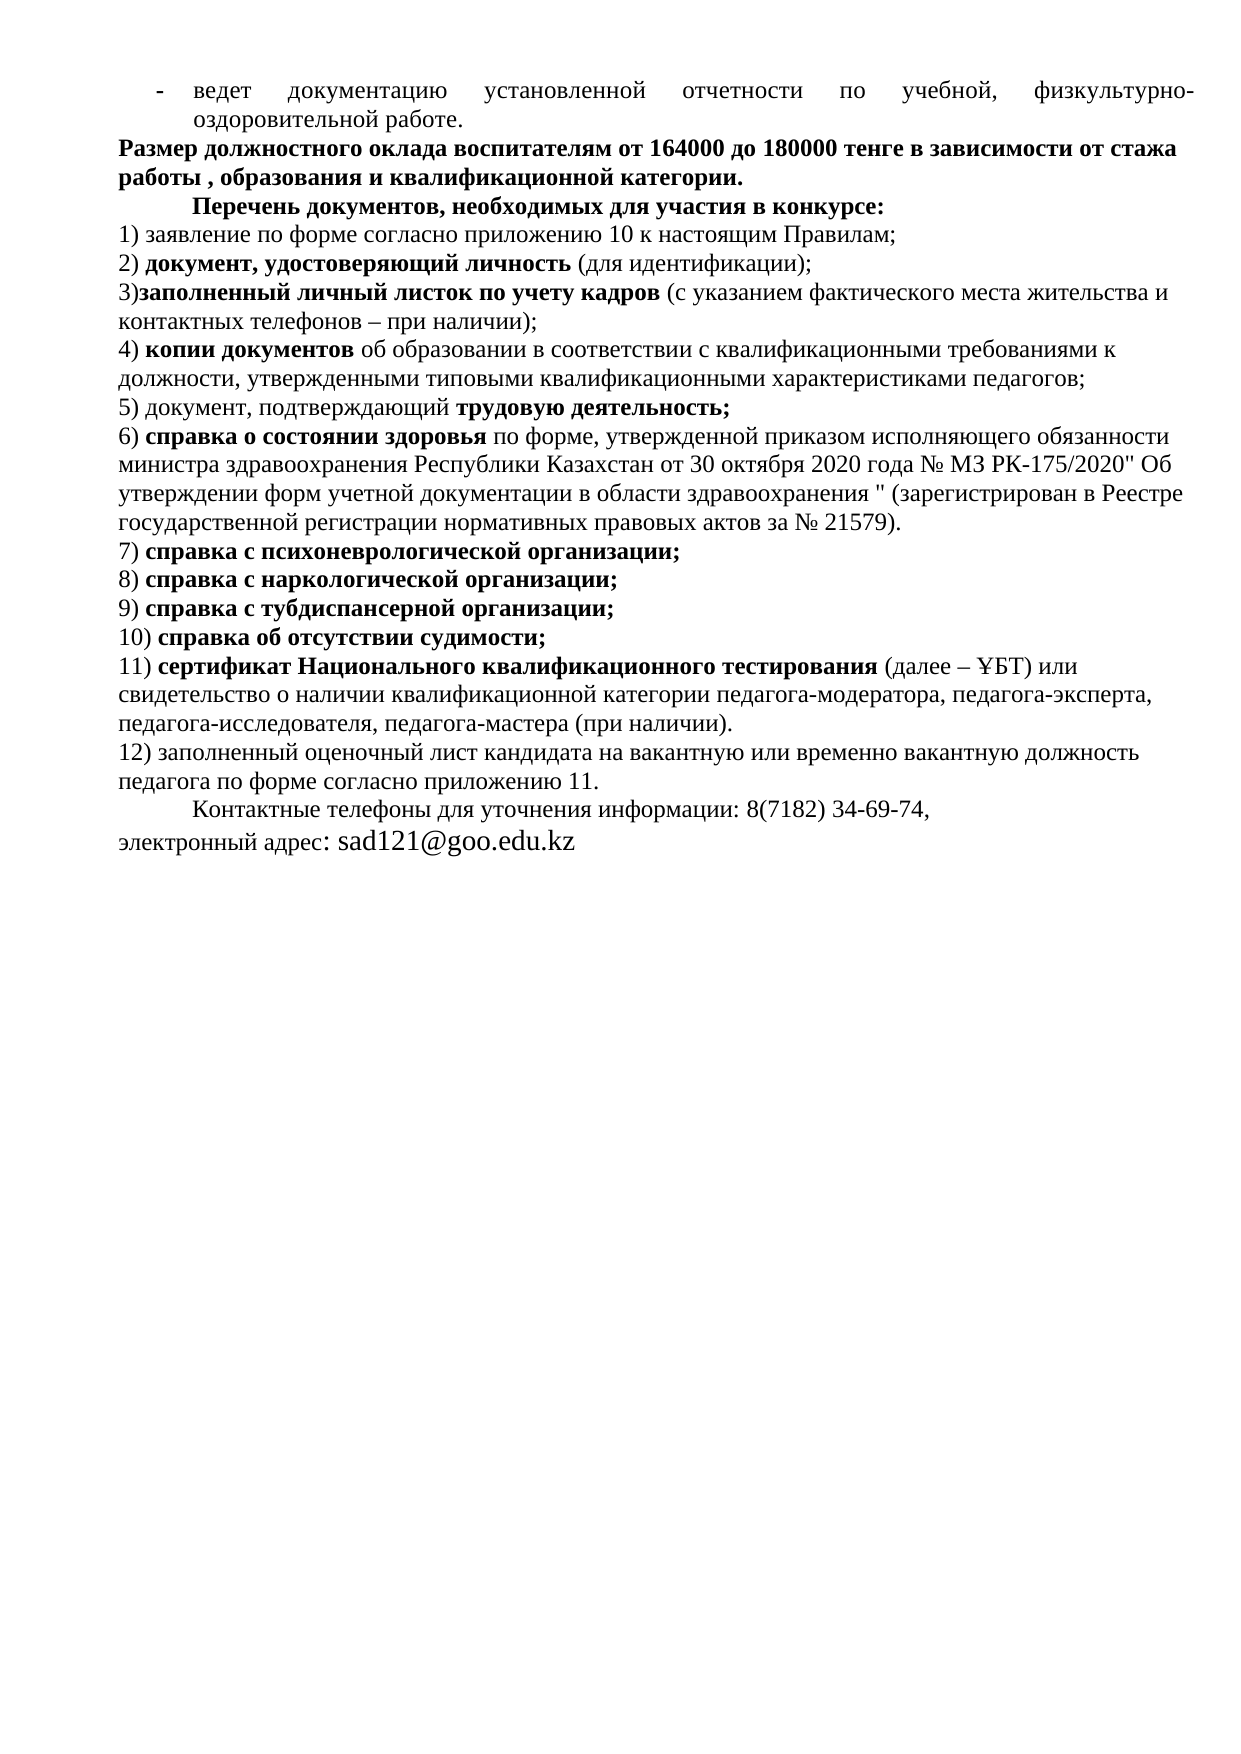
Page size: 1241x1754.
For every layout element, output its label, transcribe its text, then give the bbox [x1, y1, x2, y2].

text 4) копии документов об образовании в соответствии с квалификационными требованиями к должности, утвержденными типовыми квалификационными характеристиками педагогов; [118, 334, 1196, 392]
text 9) справка с тубдиспансерной организации; [118, 593, 1196, 622]
text 8) справка с наркологической организации; [118, 564, 1196, 593]
text 3)заполненный личный листок по учету кадров (с указанием фактического места жительства и контактных телефонов – при наличии); [118, 277, 1196, 334]
text 11) сертификат Национального квалификационного тестирования (далее – ҰБТ) или свидетельство о наличии квалификационной категории педагога-модератора, педагога-эксперта, педагога-исследователя, педагога-мастера (при наличии). [118, 651, 1196, 737]
text 2) документ, удостоверяющий личность (для идентификации); [118, 248, 1196, 277]
text электронный адрес: sad121@goo.edu.kz [118, 823, 1196, 857]
text Размер должностного оклада воспитателям от 164000 до 180000 тенге в зависимости от стажа работы , образования и квалификационной категории. [118, 133, 1196, 191]
text 7) справка с психоневрологической организации; [118, 536, 1196, 564]
text 6) справка о состоянии здоровья по форме, утвержденной приказом исполняющего обязанности министра здравоохранения Республики Казахстан от 30 октября 2020 года № МЗ РК-175/2020" Об утверждении форм учетной документации в области здравоохранения " (зарегистрирован в Реестре государственной регистрации нормативных правовых актов за № 21579). [118, 421, 1196, 536]
list ведет документацию установленной отчетности по учебной, физкультурно-оздоровительной работе. [156, 74, 1196, 133]
text 1) заявление по форме согласно приложению 10 к настоящим Правилам; [118, 219, 1196, 248]
text Контактные телефоны для уточнения информации: 8(7182) 34-69-74, [118, 794, 1196, 823]
text 5) документ, подтверждающий трудовую деятельность; [118, 392, 1196, 421]
text Перечень документов, необходимых для участия в конкурсе: [118, 191, 1196, 219]
text 10) справка об отсутствии судимости; [118, 622, 1196, 651]
text 12) заполненный оценочный лист кандидата на вакантную или временно вакантную должность педагога по форме согласно приложению 11. [118, 737, 1196, 794]
